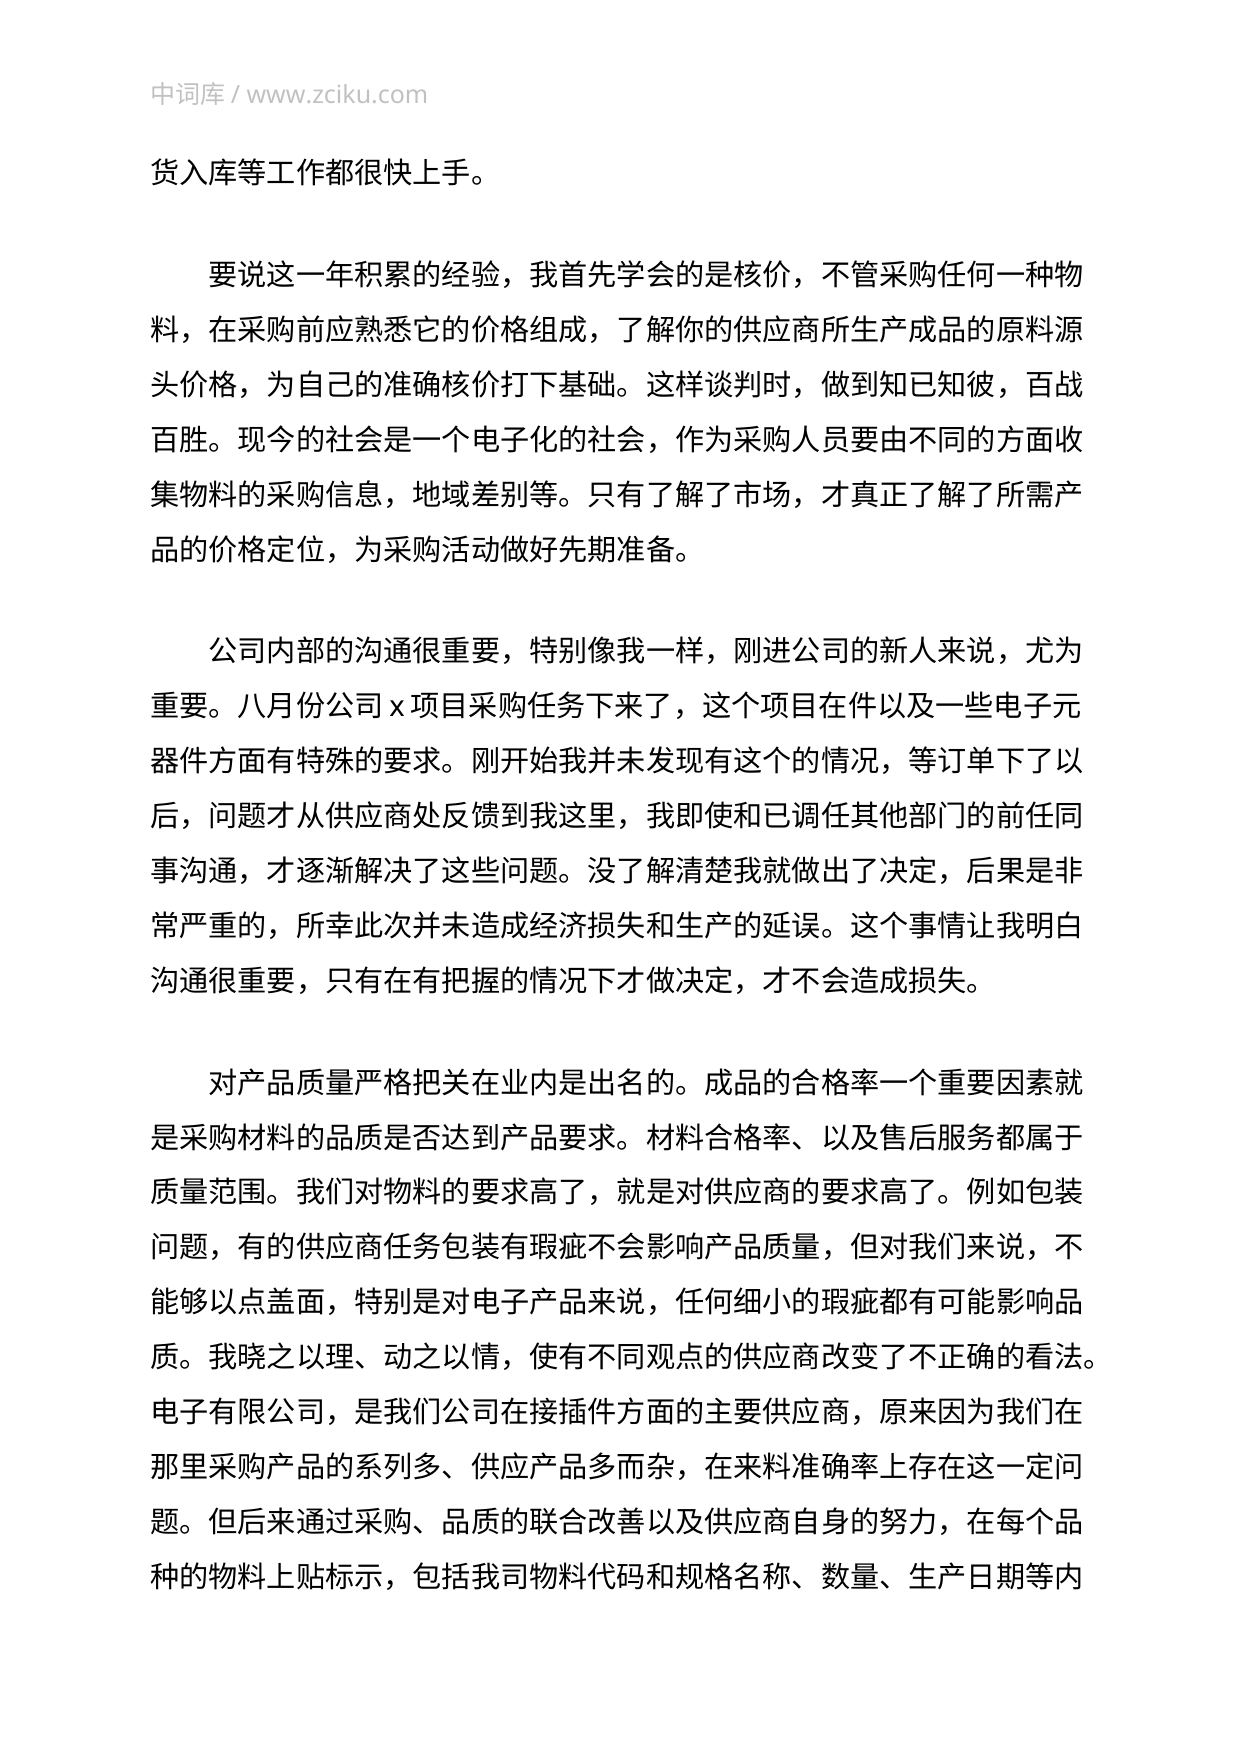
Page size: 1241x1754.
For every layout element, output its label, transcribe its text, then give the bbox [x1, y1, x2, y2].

text 要说这一年积累的经验，我首先学会的是核价，不管采购任何一种物料，在采购前应熟悉它的价格组成，了解你的供应商所生产成品的原料源头价格，为自己的准确核价打下基础。这样谈判时，做到知已知彼，百战百胜。现今的社会是一个电子化的社会，作为采购人员要由不同的方面收集物料的采购信息，地域差别等。只有了解了市场，才真正了解了所需产品的价格定位，为采购活动做好先期准备。 [150, 252, 1090, 568]
text 公司内部的沟通很重要，特别像我一样，刚进公司的新人来说，尤为重要。八月份公司x项目采购任务下来了，这个项目在件以及一些电子元器件方面有特殊的要求。刚开始我并未发现有这个的情况，等订单下了以后，问题才从供应商处反馈到我这里，我即使和已调任其他部门的前任同事沟通，才逐渐解决了这些问题。没了解清楚我就做出了决定，后果是非常严重的，所幸此次并未造成经济损失和生产的延误。这个事情让我明白沟通很重要，只有在有把握的情况下才做决定，才不会造成损失。 [150, 628, 1090, 1000]
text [150, 150, 1090, 192]
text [150, 1059, 1090, 1596]
